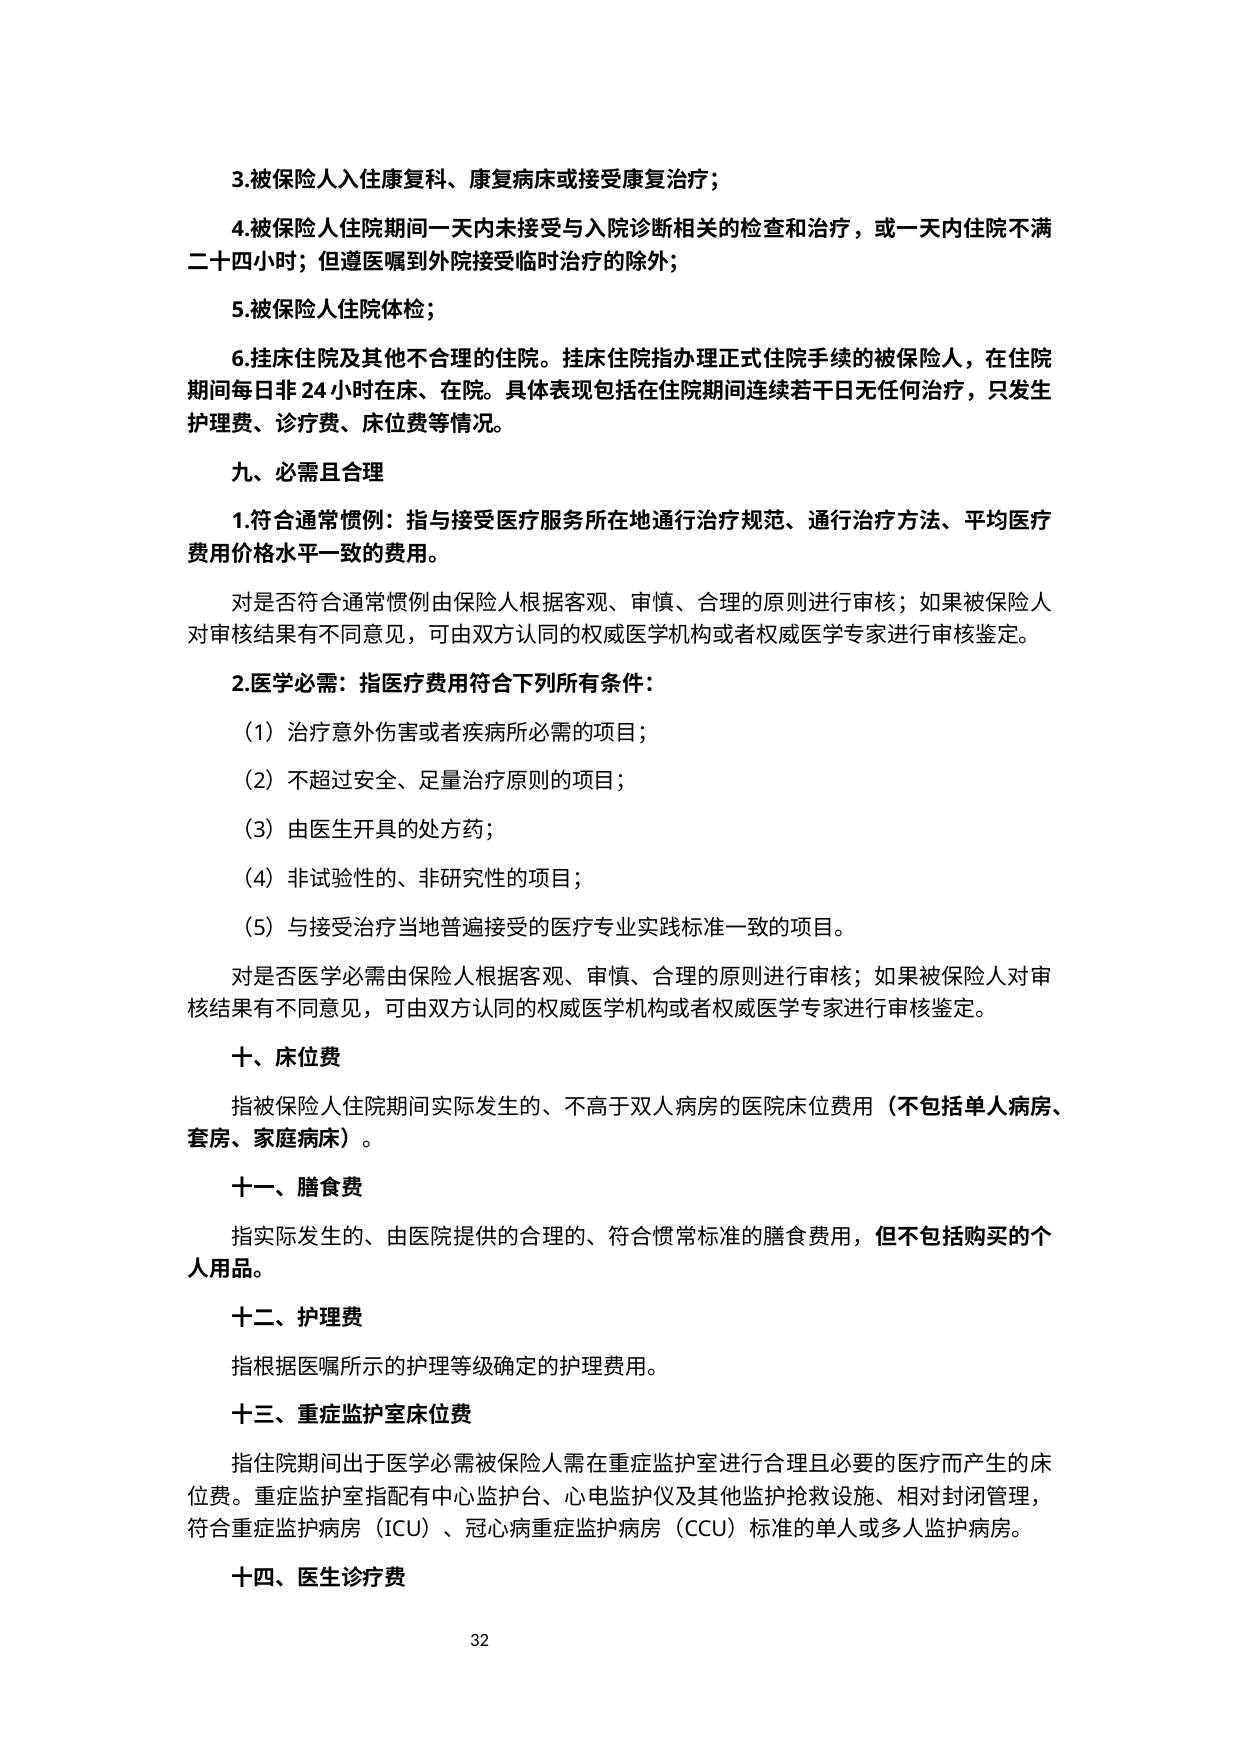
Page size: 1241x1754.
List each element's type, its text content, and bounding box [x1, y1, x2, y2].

list 医学必需：指医疗费用符合下列所有条件： [187, 666, 1053, 698]
text （2）不超过安全、足量治疗原则的项目； [187, 763, 1053, 796]
list 被保险人住院体检； [187, 292, 1053, 324]
text （5）与接受治疗当地普遍接受的医疗专业实践标准一致的项目。 [187, 909, 1053, 942]
text （1）治疗意外伤害或者疾病所必需的项目； [187, 714, 1053, 747]
text 十、床位费 [187, 1039, 1053, 1072]
text 指被保险人住院期间实际发生的、不高于双人病房的医院床位费用（不包括单人病房、套房、家庭病床）。 [187, 1088, 1053, 1153]
text 十二、护理费 [187, 1299, 1053, 1332]
text 十一、膳食费 [187, 1169, 1053, 1202]
text 1.符合通常惯例：指与接受医疗服务所在地通行治疗规范、通行治疗方法、平均医疗费用价格水平一致的费用。 [187, 503, 1053, 568]
text 指实际发生的、由医院提供的合理的、符合惯常标准的膳食费用，但不包括购买的个人用品。 [187, 1218, 1053, 1283]
text 十三、重症监护室床位费 [187, 1397, 1053, 1429]
text （4）非试验性的、非研究性的项目； [187, 861, 1053, 893]
list 挂床住院及其他不合理的住院。挂床住院指办理正式住院手续的被保险人，在住院期间每日非24小时在床、在院。具体表现包括在住院期间连续若干日无任何治疗，只发生护理费、诊疗费、床位费等情况。 [187, 341, 1053, 438]
text （3）由医生开具的处方药； [187, 812, 1053, 844]
text 对是否医学必需由保险人根据客观、审慎、合理的原则进行审核；如果被保险人对审核结果有不同意见，可由双方认同的权威医学机构或者权威医学专家进行审核鉴定。 [187, 958, 1053, 1023]
text 十四、医生诊疗费 [187, 1559, 1053, 1592]
text 对是否符合通常惯例由保险人根据客观、审慎、合理的原则进行审核；如果被保险人对审核结果有不同意见，可由双方认同的权威医学机构或者权威医学专家进行审核鉴定。 [187, 584, 1053, 649]
list 被保险人入住康复科、康复病床或接受康复治疗； [187, 162, 1053, 194]
text 指根据医嘱所示的护理等级确定的护理费用。 [187, 1348, 1053, 1381]
list 指住院期间出于医学必需被保险人需在重症监护室进行合理且必要的医疗而产生的床位费。重症监护室指配有中心监护台、心电监护仪及其他监护抢救设施、相对封闭管理，符合重症监护病房（ICU）、冠心病重症监护病房（CCU）标准的单人或多人监护病房。 [187, 1446, 1053, 1543]
text 九、必需且合理 [187, 454, 1053, 487]
list 被保险人住院期间一天内未接受与入院诊断相关的检查和治疗，或一天内住院不满二十四小时；但遵医嘱到外院接受临时治疗的除外； [187, 211, 1053, 276]
